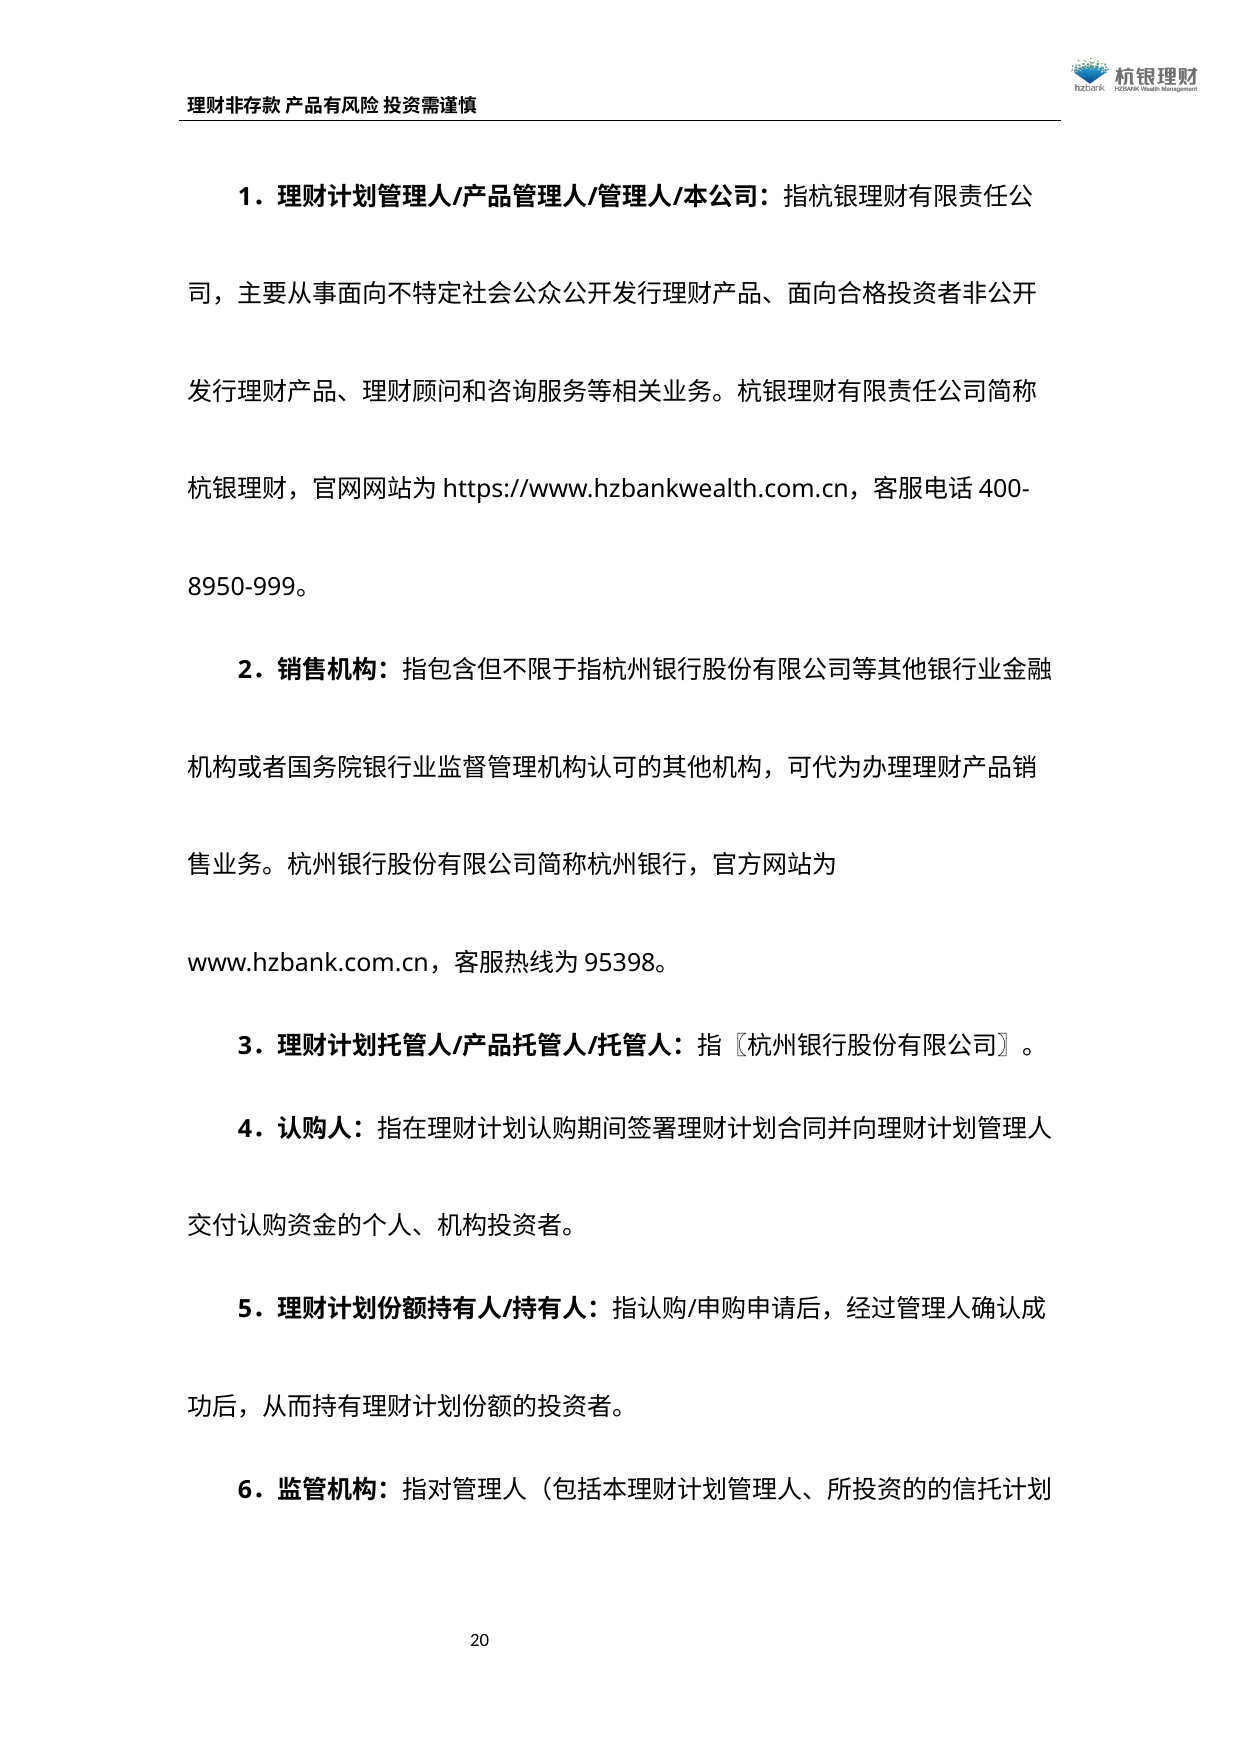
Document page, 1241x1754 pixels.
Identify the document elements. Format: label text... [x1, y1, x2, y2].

list 监管机构：指对管理人（包括本理财计划管理人、所投资的的信托计划/资管计划的管理人/受托人、相关投资顾问等）实施监督管理的机构，包括但不限于中国人民银行、国家金融监督管理总局、中国证券监督管理委员会、外汇管理局、银行业理财登记托管中心等。 [187, 1455, 1053, 1520]
list 理财计划托管人/产品托管人/托管人：指〖杭州银行股份有限公司〗。 [187, 1011, 1053, 1076]
list 理财计划管理人/产品管理人/管理人/本公司：指杭银理财有限责任公司，主要从事面向不特定社会公众公开发行理财产品、面向合格投资者非公开发行理财产品、理财顾问和咨询服务等相关业务。杭银理财有限责任公司简称杭银理财，官网网站为https://www.hzbankwealth.com.cn，客服电话400-8950-999。 [187, 162, 1053, 617]
list 销售机构：指包含但不限于指杭州银行股份有限公司等其他银行业金融机构或者国务院银行业监督管理机构认可的其他机构，可代为办理理财产品销售业务。杭州银行股份有限公司简称杭州银行，官方网站为www.hzbank.com.cn，客服热线为95398。 [187, 635, 1053, 993]
picture [1027, 0, 1240, 151]
list 认购人：指在理财计划认购期间签署理财计划合同并向理财计划管理人交付认购资金的个人、机构投资者。 [187, 1094, 1053, 1256]
list 理财计划份额持有人/持有人：指认购/申购申请后，经过管理人确认成功后，从而持有理财计划份额的投资者。 [187, 1274, 1053, 1437]
